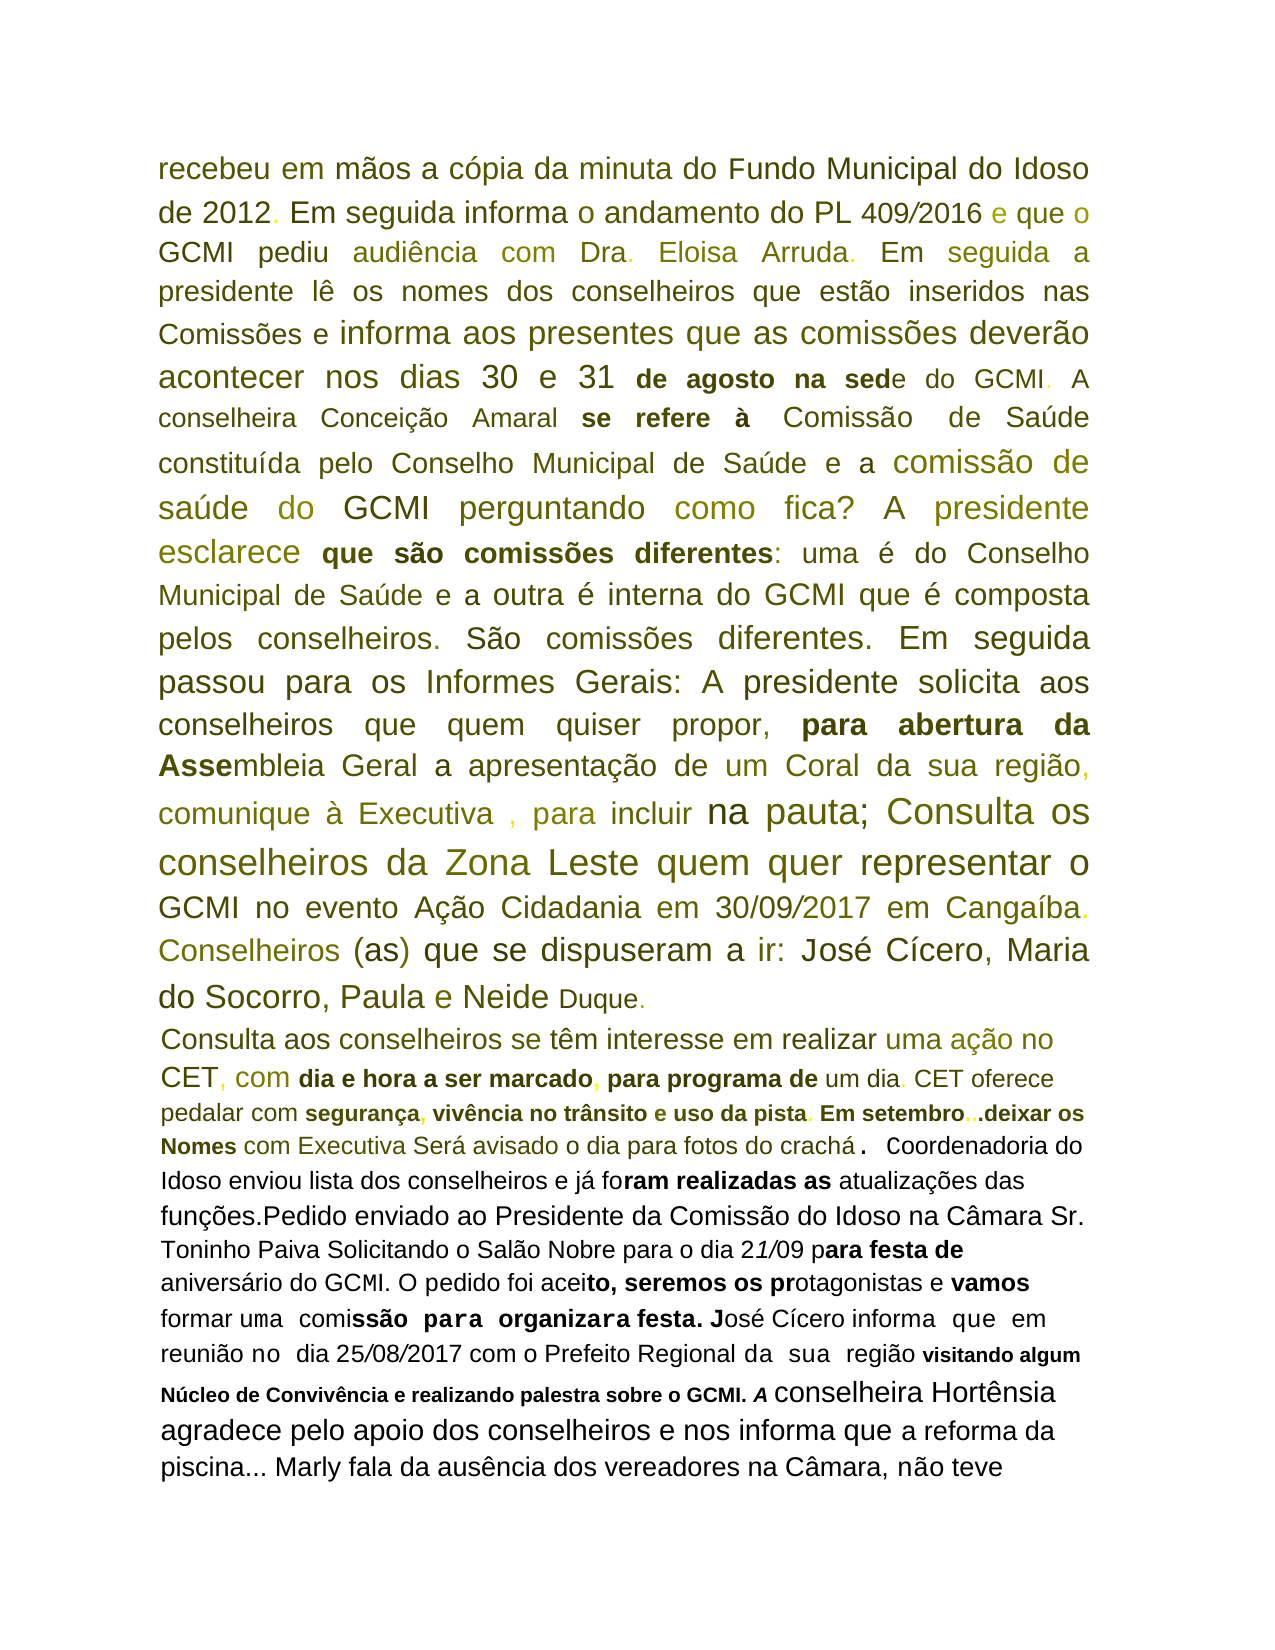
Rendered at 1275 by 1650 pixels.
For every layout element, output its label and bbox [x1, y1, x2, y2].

text [150, 150, 1090, 1016]
text [160, 1022, 1091, 1485]
